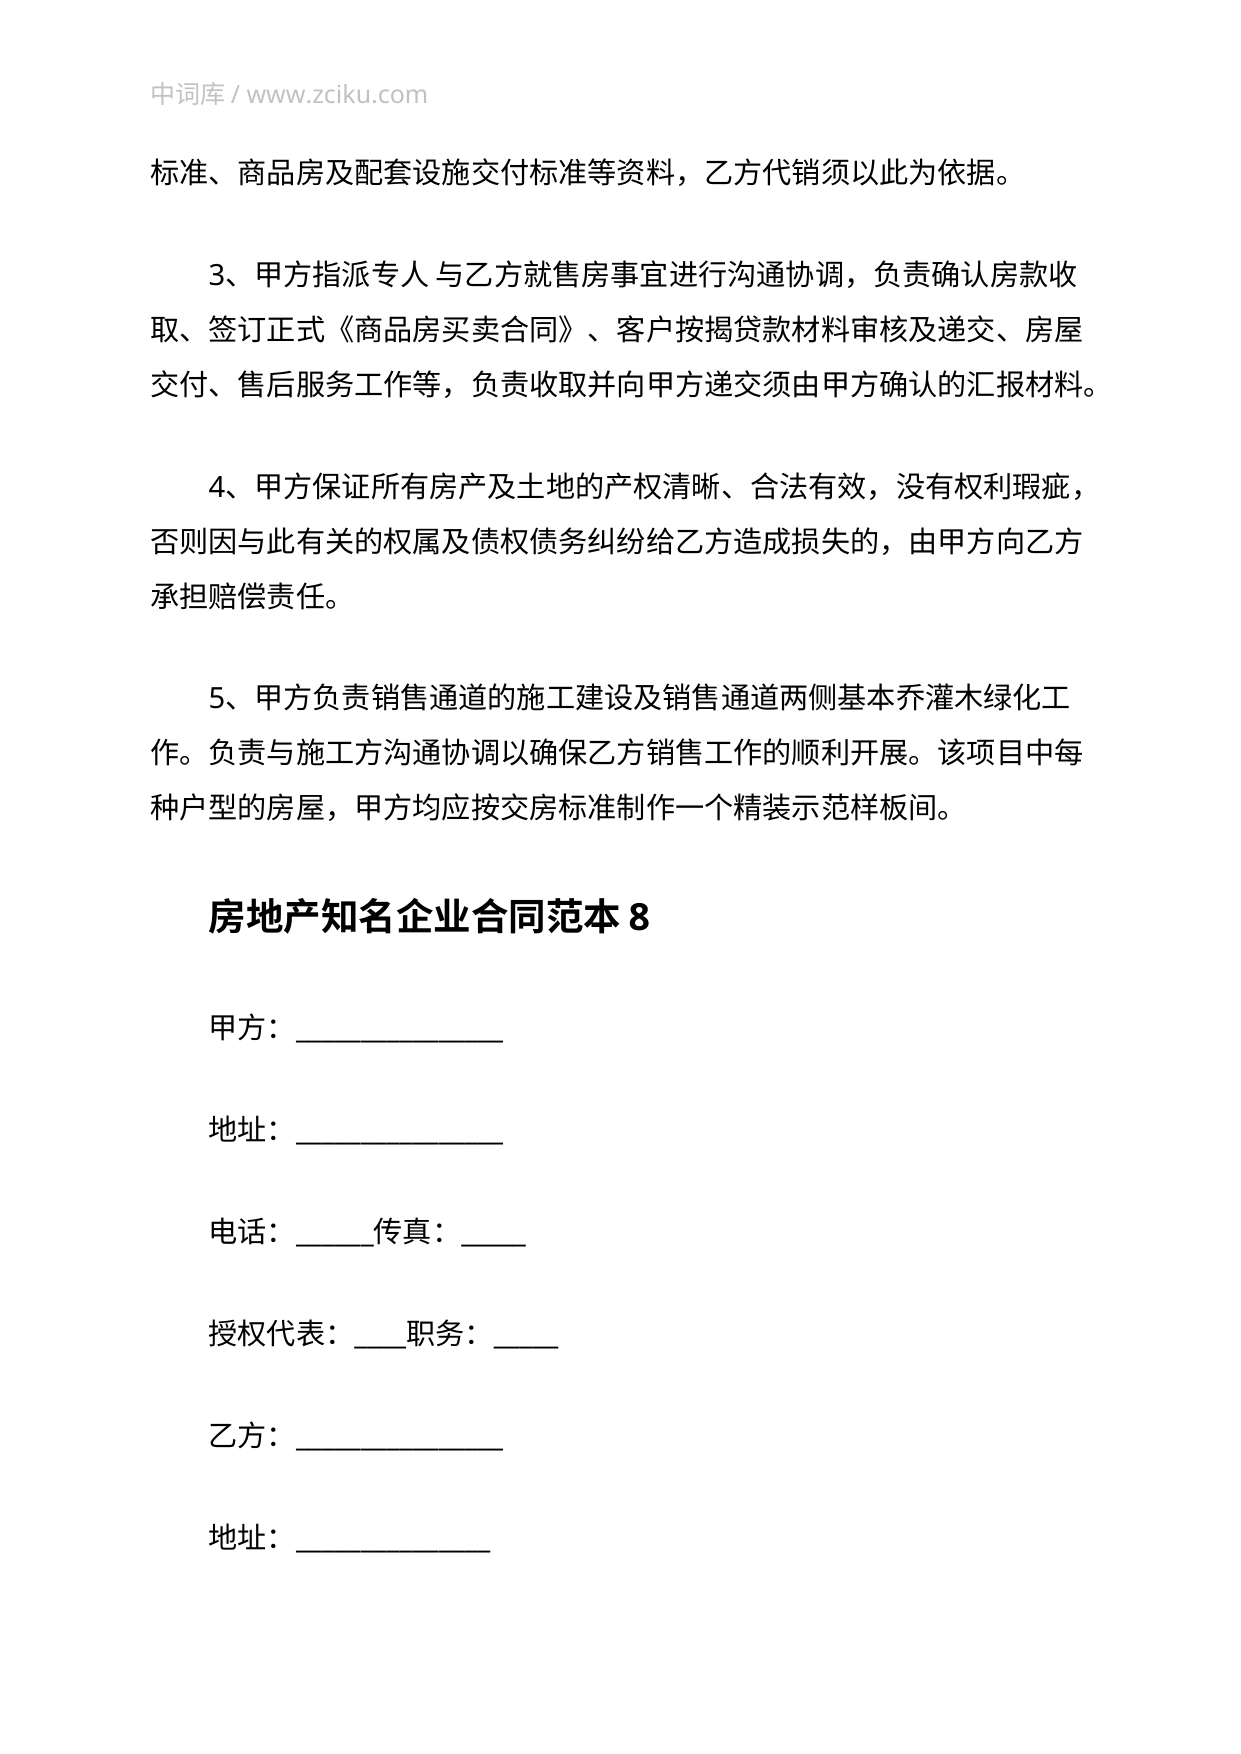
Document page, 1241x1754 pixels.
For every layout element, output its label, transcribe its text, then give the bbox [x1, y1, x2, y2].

text 地址：________________ [150, 1106, 1090, 1149]
text 房地产知名企业合同范本8 [150, 887, 1090, 941]
text 乙方：________________ [150, 1412, 1090, 1455]
text 4、甲方保证所有房产及土地的产权清晰、合法有效，没有权利瑕疵，否则因与此有关的权属及债权债务纠纷给乙方造成损失的，由甲方向乙方承担赔偿责任。 [150, 463, 1090, 616]
text 3、甲方指派专人 与乙方就售房事宜进行沟通协调，负责确认房款收取、签订正式《商品房买卖合同》、客户按揭贷款材料审核及递交、房屋交付、售后服务工作等，负责收取并向甲方递交须由甲方确认的汇报材料。 [150, 252, 1090, 404]
text 电话：______传真：_____ [150, 1208, 1090, 1251]
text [150, 150, 1090, 192]
text 地址：_______________ [150, 1514, 1090, 1557]
text 授权代表：____职务：_____ [150, 1310, 1090, 1353]
text 5、甲方负责销售通道的施工建设及销售通道两侧基本乔灌木绿化工作。负责与施工方沟通协调以确保乙方销售工作的顺利开展。该项目中每种户型的房屋，甲方均应按交房标准制作一个精装示范样板间。 [150, 675, 1090, 827]
text 甲方：________________ [150, 1004, 1090, 1047]
